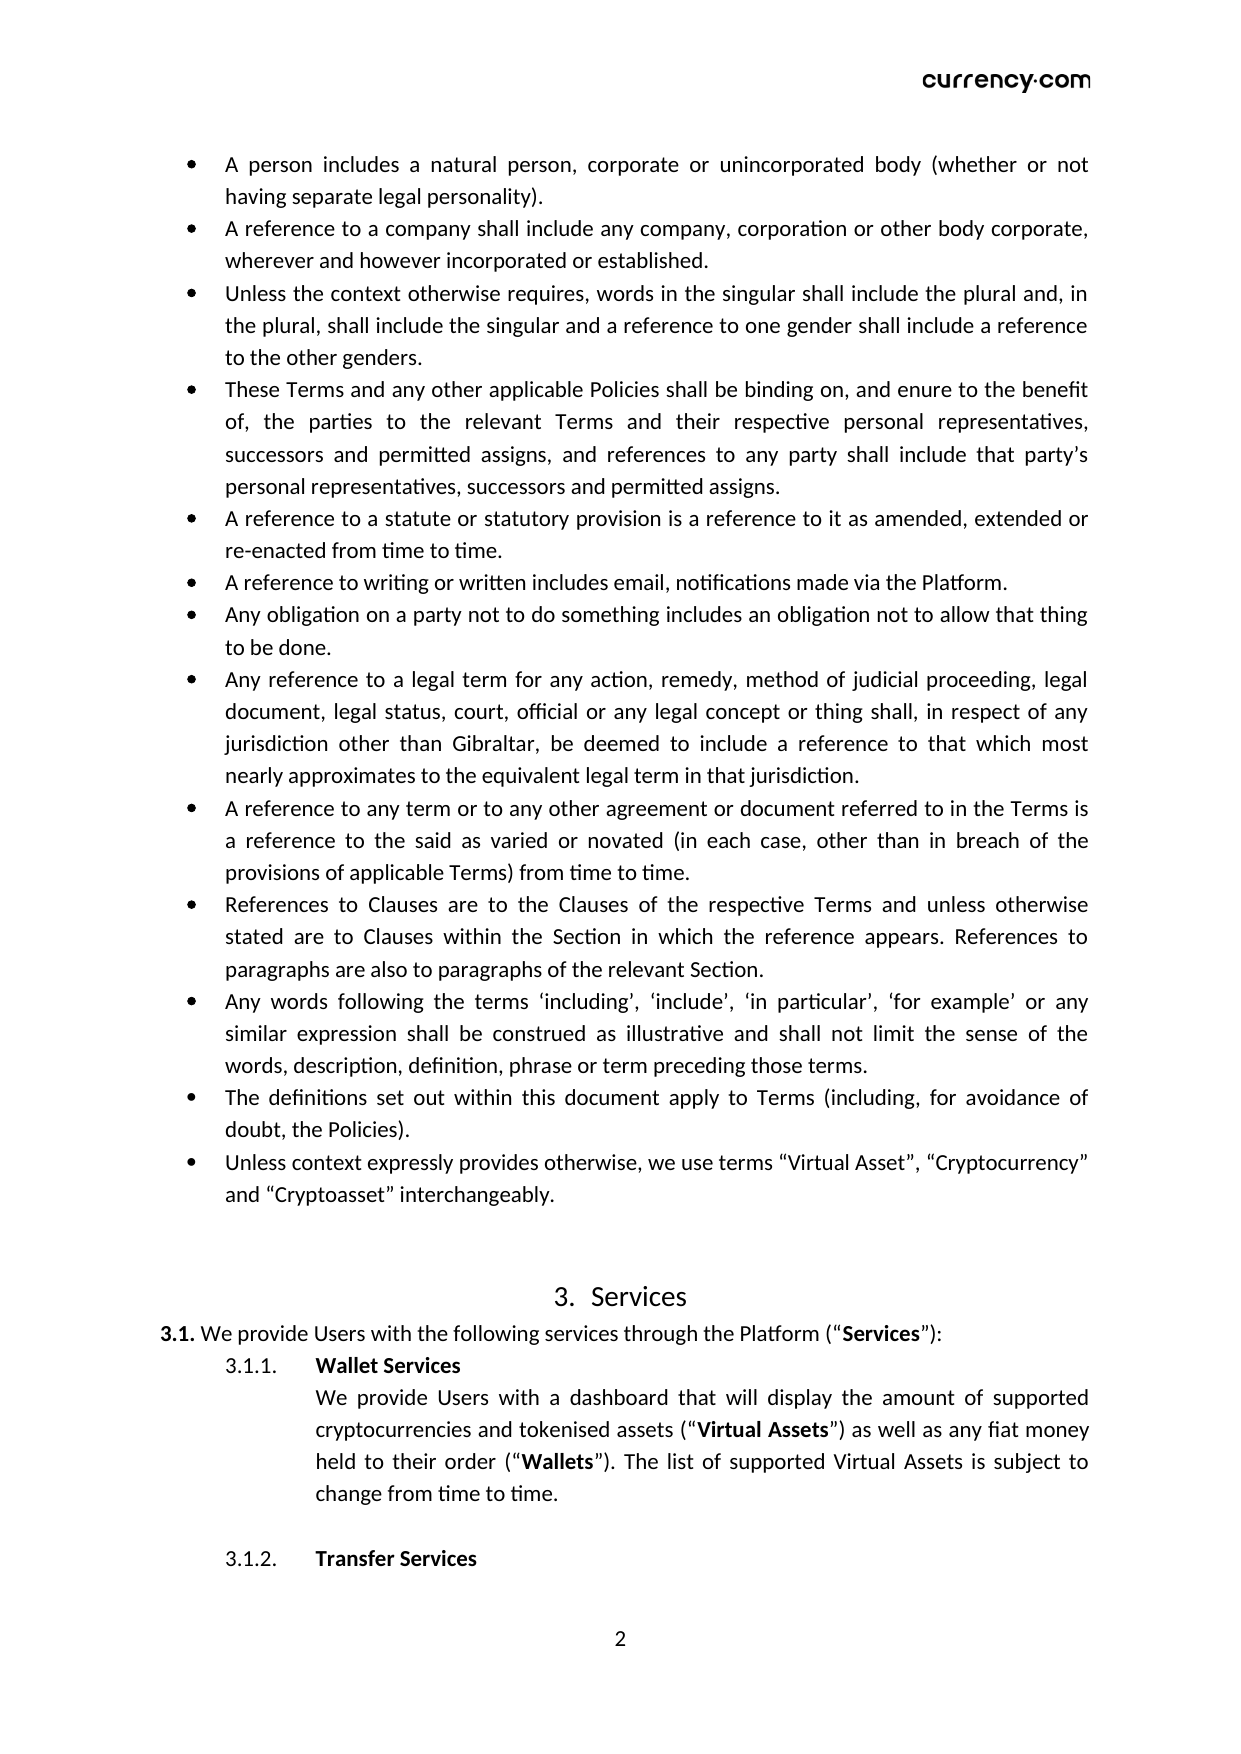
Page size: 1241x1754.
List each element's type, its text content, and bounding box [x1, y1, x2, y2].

list References to Clauses are to the Clauses of the respective Terms and unless otherwise stated are to Clauses within the Section in which the reference appears. References to paragraphs are also to paragraphs of the relevant Section. [187, 890, 1090, 983]
list We provide Users with the following services through the Platform (“Services”): [180, 1319, 1090, 1347]
list Wallet Services [225, 1351, 1090, 1379]
list Any words following the terms ‘including’, ‘include’, ‘in particular’, ‘for example’ or any similar expression shall be construed as illustrative and shall not limit the sense of the words, description, definition, phrase or term preceding those terms. [187, 987, 1090, 1079]
list Unless the context otherwise requires, words in the singular shall include the plural and, in the plural, shall include the singular and a reference to one gender shall include a reference to the other genders. [187, 279, 1090, 371]
list These Terms and any other applicable Policies shall be binding on, and enure to the benefit of, the parties to the relevant Terms and their respective personal representatives, successors and permitted assigns, and references to any party shall include that party’s personal representatives, successors and permitted assigns. [187, 375, 1090, 500]
list A reference to a statute or statutory provision is a reference to it as amended, extended or re-enacted from time to time. [187, 504, 1090, 564]
list The definitions set out within this document apply to Terms (including, for avoidance of doubt, the Policies). [187, 1083, 1090, 1144]
list Any reference to a legal term for any action, remedy, method of judicial proceeding, legal document, legal status, court, official or any legal concept or thing shall, in respect of any jurisdiction other than Gibraltar, be deemed to include a reference to that which most nearly approximates to the equivalent legal term in that jurisdiction. [187, 665, 1090, 789]
list Unless context expressly provides otherwise, we use terms “Virtual Asset”, “Cryptocurrency” and “Cryptoasset” interchangeably. [187, 1148, 1090, 1208]
list We provide Users with a dashboard that will display the amount of supported cryptocurrencies and tokenised assets (“Virtual Assets”) as well as any fiat money held to their order (“Wallets”). The list of supported Virtual Assets is subject to change from time to time. [315, 1383, 1090, 1508]
list Services [150, 1278, 1090, 1313]
list A reference to any term or to any other agreement or document referred to in the Terms is a reference to the said as varied or novated (in each case, other than in breach of the provisions of applicable Terms) from time to time. [187, 794, 1090, 886]
picture [922, 73, 1091, 93]
list A reference to a company shall include any company, corporation or other body corporate, wherever and however incorporated or established. [187, 214, 1090, 274]
list A reference to writing or written includes email, notifications made via the Platform. [187, 568, 1090, 596]
list A person includes a natural person, corporate or unincorporated body (whether or not having separate legal personality). [187, 150, 1090, 210]
list Any obligation on a party not to do something includes an obligation not to allow that thing to be done. [187, 601, 1090, 661]
list Transfer Services [225, 1544, 1090, 1572]
